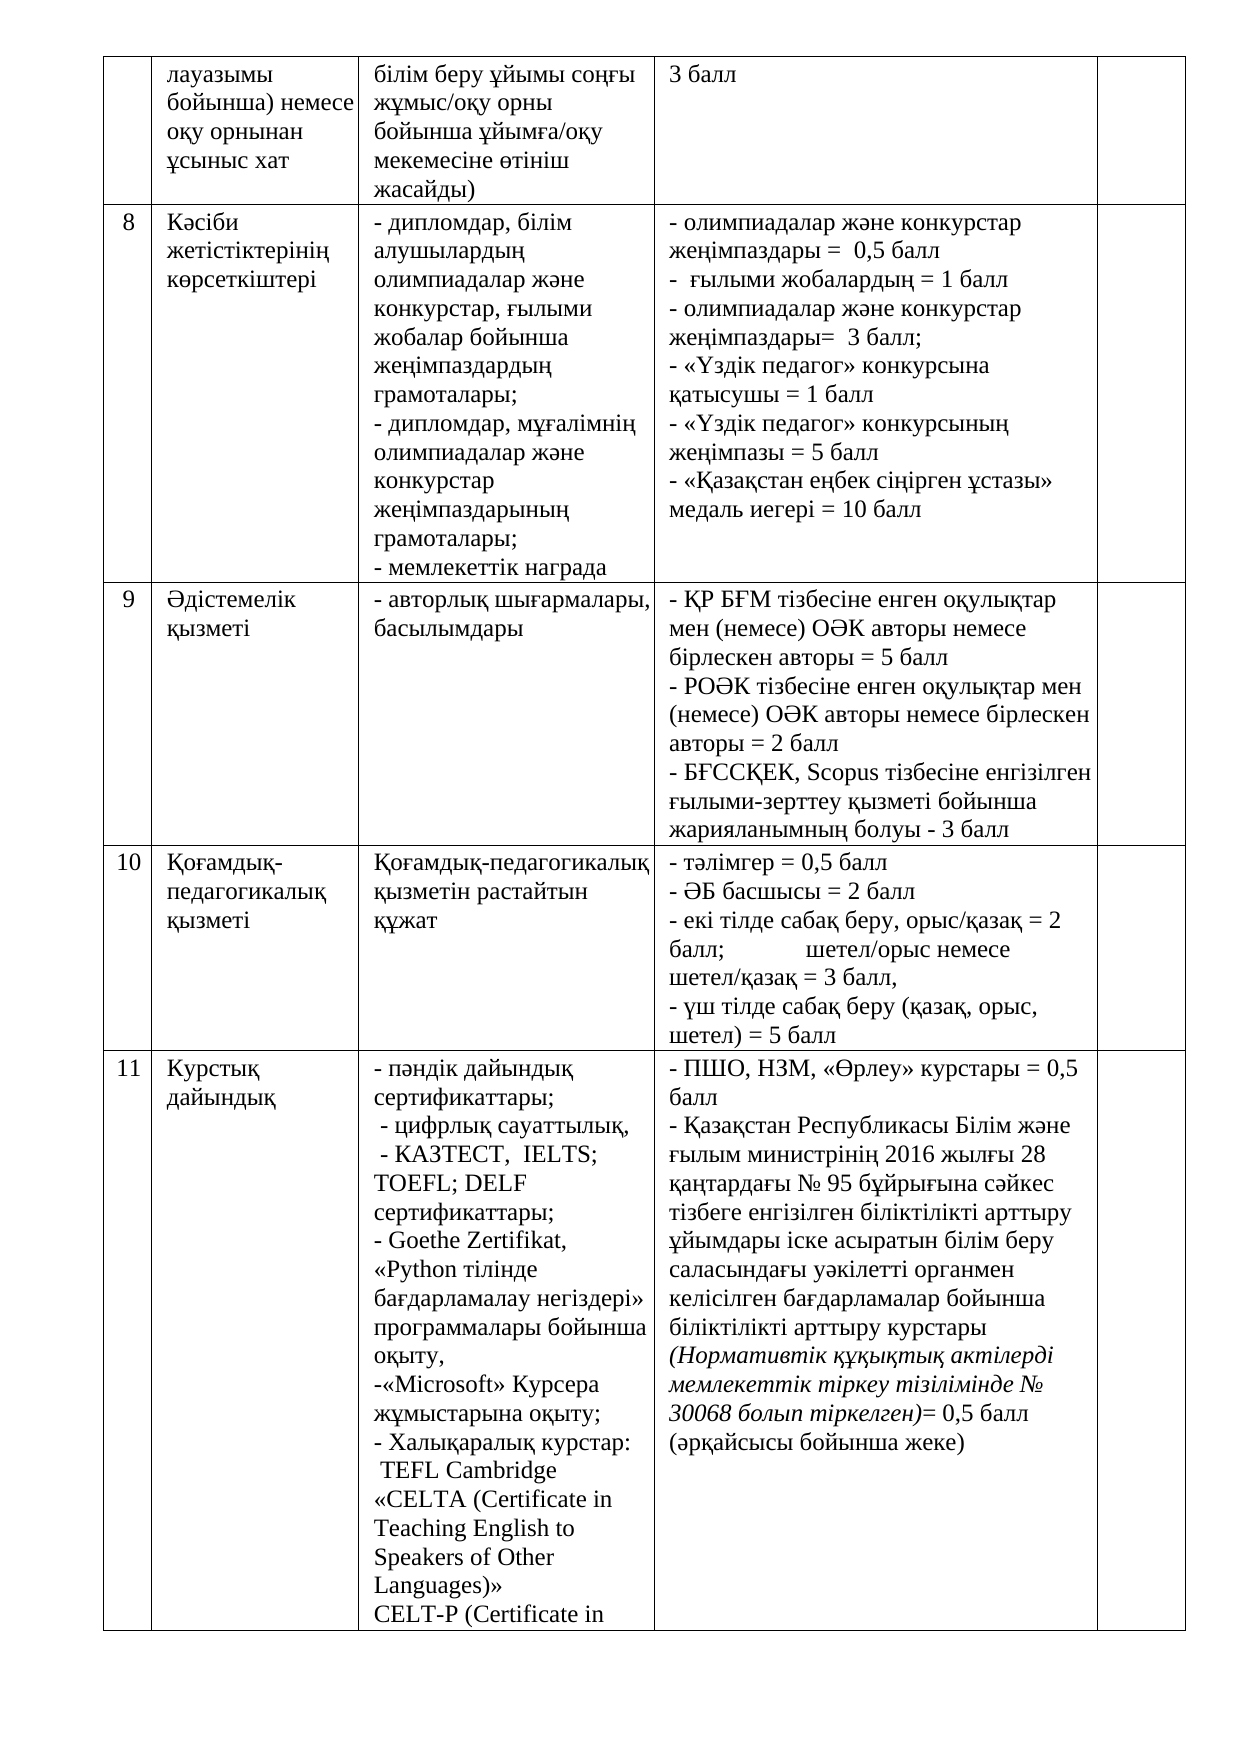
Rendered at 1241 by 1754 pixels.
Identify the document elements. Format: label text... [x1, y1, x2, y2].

table_cell Әдістемелік қызметі [152, 583, 358, 845]
table_cell 8 [104, 205, 151, 582]
table_cell [1098, 846, 1185, 1050]
table_cell Кәсіби жетістіктерінің көрсеткіштері [152, 205, 358, 582]
table_cell Қоғамдық-педагогикалық қызметі [152, 846, 358, 1050]
table_cell 7 [104, 57, 151, 204]
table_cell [152, 57, 358, 204]
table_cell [655, 57, 1097, 204]
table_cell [359, 1051, 654, 1629]
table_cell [655, 1051, 1097, 1629]
table_cell [1098, 205, 1185, 582]
table_cell 11 [104, 1051, 151, 1629]
table_cell [1098, 57, 1185, 204]
table_cell Курстық дайындық [152, 1051, 358, 1629]
table_cell - тәлімгер = 0,5 балл - ӘБ басшысы = 2 балл - екі тілде сабақ беру, орыс/қазақ = 2 балл; шетел/орыс немесе шетел/қазақ = 3 балл, - үш тілде сабақ беру (қазақ, орыс, шетел) = 5 балл [655, 846, 1097, 1050]
table_cell - олимпиадалар және конкурстар жеңімпаздары = 0,5 балл - ғылыми жобалардың = 1 балл - олимпиадалар және конкурстар жеңімпаздары= 3 балл; - «Үздік педагог» конкурсына қатысушы = 1 балл - «Үздік педагог» конкурсының жеңімпазы = 5 балл - «Қазақстан еңбек сіңірген ұстазы» медаль иегері = 10 балл [655, 205, 1097, 582]
table_cell [1098, 583, 1185, 845]
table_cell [359, 57, 654, 204]
table_cell - авторлық шығармалары, басылымдары [359, 583, 654, 845]
table_cell 9 [104, 583, 151, 845]
table_cell - ҚР БҒМ тізбесіне енген оқулықтар мен (немесе) ОӘК авторы немесе бірлескен авторы = 5 балл - РОӘК тізбесіне енген оқулықтар мен (немесе) ОӘК авторы немесе бірлескен авторы = 2 балл - БҒССҚЕК, Scopus тізбесіне енгізілген ғылыми-зерттеу қызметі бойынша жарияланымның болуы - 3 балл [655, 583, 1097, 845]
table_cell - дипломдар, білім алушылардың олимпиадалар және конкурстар, ғылыми жобалар бойынша жеңімпаздардың грамоталары; - дипломдар, мұғалімнің олимпиадалар және конкурстар жеңімпаздарының грамоталары; - мемлекеттік награда [359, 205, 654, 582]
table_cell [1098, 1051, 1185, 1629]
table_cell Қоғамдық-педагогикалық қызметін растайтын құжат [359, 846, 654, 1050]
table_cell 10 [104, 846, 151, 1050]
